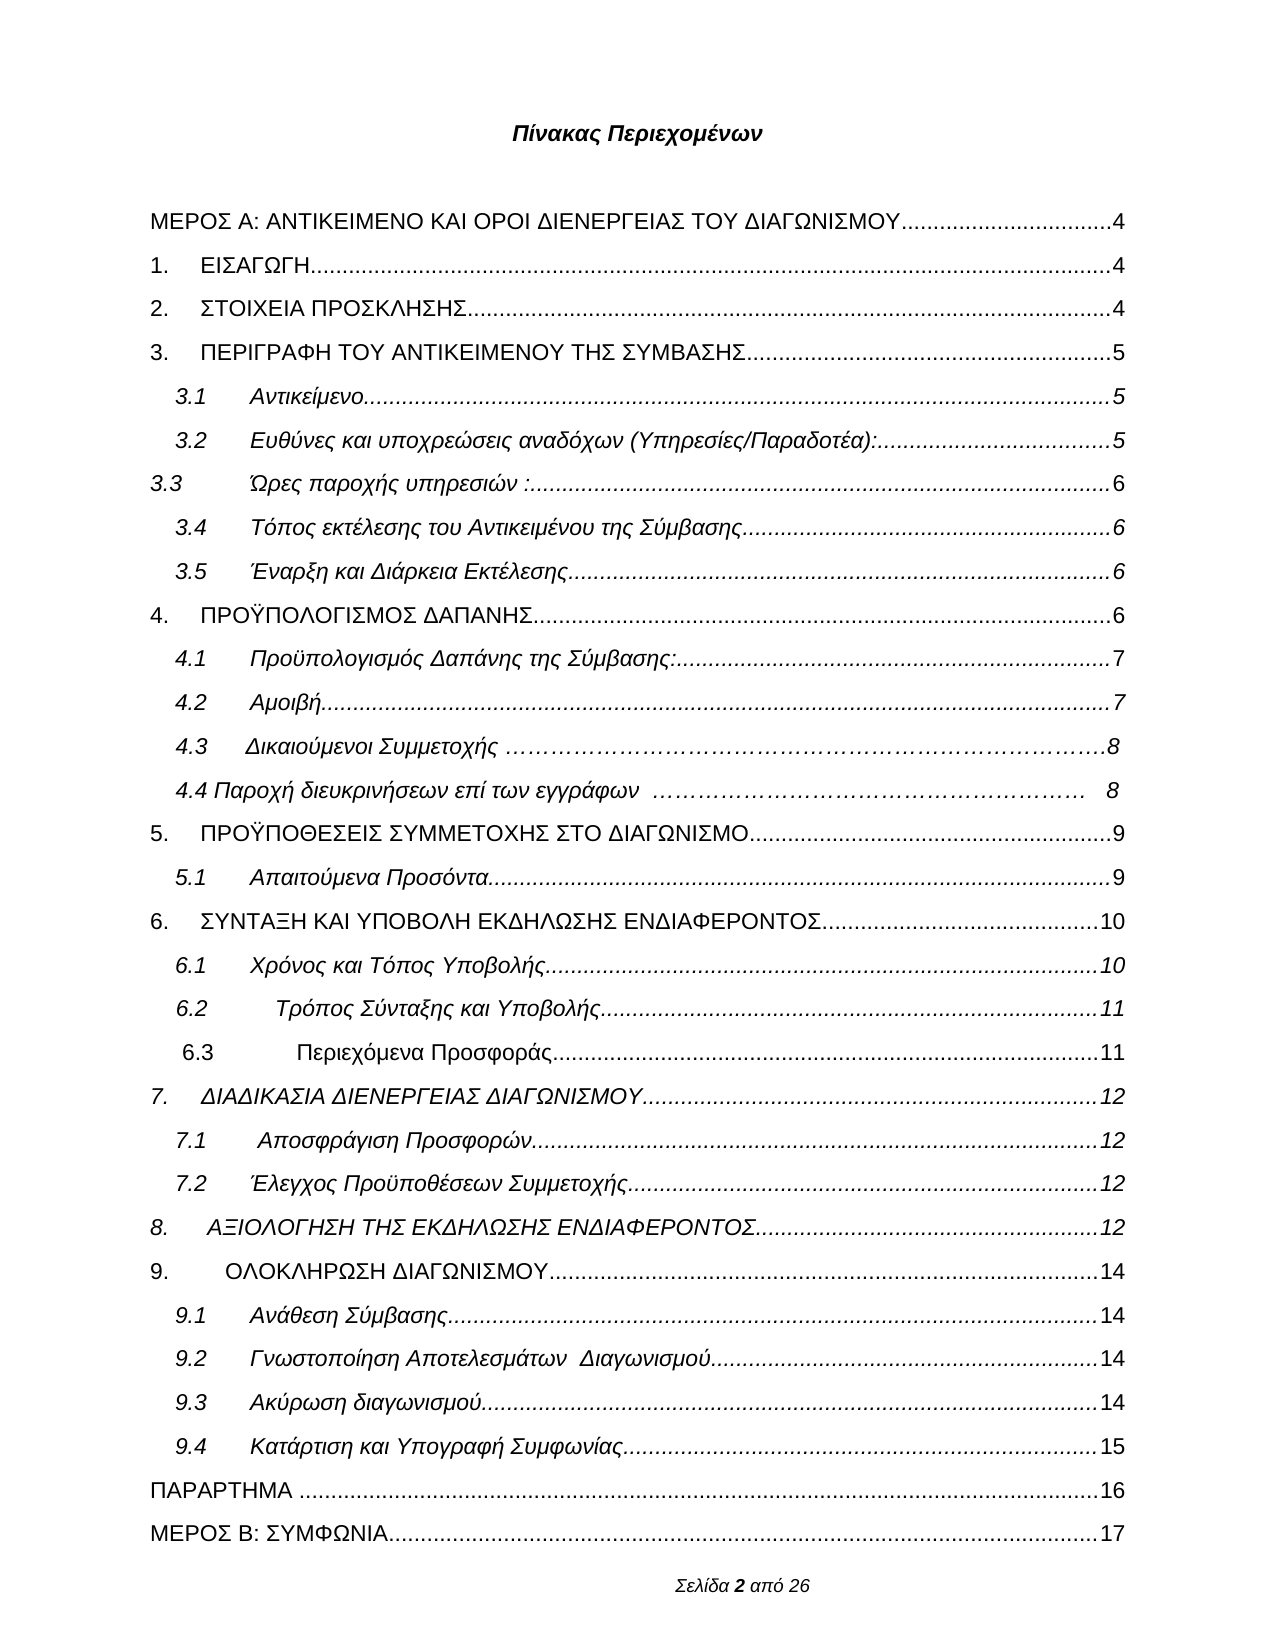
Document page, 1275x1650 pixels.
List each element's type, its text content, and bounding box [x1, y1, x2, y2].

text 9.1 Ανάθεση Σύμβασης 14 [175, 1297, 1125, 1328]
text 6.1 Χρόνος και Τόπος Υποβολής 10 [175, 947, 1125, 978]
text 7. ΔΙΑΔΙΚΑΣΙΑ ΔΙΕΝΕΡΓΕΙΑΣ ΔΙΑΓΩΝΙΣΜΟΥ 12 [150, 1078, 1125, 1109]
text 3.1 Αντικείμενο 5 [175, 378, 1125, 409]
text 9. ΟΛΟΚΛΗΡΩΣΗ ΔΙΑΓΩΝΙΣΜΟΥ 14 [150, 1253, 1125, 1284]
text 9.2 Γνωστοποίηση Αποτελεσμάτων Διαγωνισμού 14 [175, 1340, 1125, 1372]
text 4. ΠΡΟΫΠΟΛΟΓΙΣΜΟΣ ΔΑΠΑΝΗΣ 6 [150, 597, 1125, 628]
text Πίνακας Περιεχομένων [150, 115, 1125, 147]
text 3.4 Τόπος εκτέλεσης του Αντικειμένου της Σύμβασης 6 [175, 509, 1125, 540]
text ΠΑΡΑΡΤΗΜΑ 16 [150, 1472, 1125, 1503]
text 1. ΕΙΣΑΓΩΓΗ 4 [150, 247, 1125, 278]
text ΜΕΡΟΣ Α: ΑΝΤΙΚΕΙΜΕΝΟ ΚΑΙ ΟΡΟΙ ΔΙΕΝΕΡΓΕΙΑΣ ΤΟΥ ΔΙΑΓΩΝΙΣΜΟΥ 4 [150, 203, 1125, 234]
text 5. ΠΡΟΫΠΟΘΕΣΕΙΣ ΣΥΜΜΕΤΟΧΗΣ ΣΤΟ ΔΙΑΓΩΝΙΣΜΟ 9 [150, 815, 1125, 847]
text 4.1 Προϋπολογισμός Δαπάνης της Σύμβασης: 7 [175, 640, 1125, 672]
text 6.2 Τρόπος Σύνταξης και Υποβολής 11 [150, 990, 1125, 1022]
text 4.4 Παροχή διευκρινήσεων επί των εγγράφων ………………………………………………… 8 [150, 772, 1125, 803]
text 9.4 Κατάρτιση και Υπογραφή Συμφωνίας 15 [175, 1428, 1125, 1459]
text 8. ΑΞΙΟΛΟΓΗΣΗ ΤΗΣ ΕΚΔΗΛΩΣΗΣ ΕΝΔΙΑΦΕΡΟΝΤΟΣ 12 [150, 1209, 1125, 1240]
text 3.5 Έναρξη και Διάρκεια Εκτέλεσης 6 [175, 553, 1125, 584]
text 6.3 Περιεχόμενα Προσφοράς 11 [150, 1034, 1125, 1065]
text ΜΕΡΟΣ B: ΣΥΜΦΩΝΙΑ 17 [150, 1515, 1125, 1547]
text 7.2 Έλεγχος Προϋποθέσεων Συμμετοχής 12 [175, 1165, 1125, 1197]
text 9.3 Ακύρωση διαγωνισμού 14 [175, 1384, 1125, 1415]
text 4.3 Δικαιούμενοι Συμμετοχής …………………………………………………………………….8 [150, 728, 1125, 759]
text 2. ΣΤΟΙΧΕΙΑ ΠΡΟΣΚΛΗΣΗΣ 4 [150, 290, 1125, 322]
text 3.2 Ευθύνες και υποχρεώσεις αναδόχων (Υπηρεσίες/Παραδοτέα): 5 [175, 422, 1125, 453]
text 6. ΣΥΝΤΑΞΗ ΚΑΙ ΥΠΟΒΟΛΗ ΕΚΔΗΛΩΣΗΣ ΕΝΔΙΑΦΕΡΟΝΤΟΣ 10 [150, 903, 1125, 934]
text 5.1 Απαιτούμενα Προσόντα 9 [175, 859, 1125, 890]
text 7.1 Αποσφράγιση Προσφορών 12 [175, 1122, 1125, 1153]
text 3. ΠΕΡΙΓΡΑΦΗ ΤΟΥ ΑΝΤΙΚΕΙΜΕΝΟΥ ΤΗΣ ΣΥΜΒΑΣΗΣ 5 [150, 334, 1125, 365]
text 4.2 Αμοιβή 7 [175, 684, 1125, 715]
text 3.3 Ώρες παροχής υπηρεσιών :. 6 [150, 465, 1125, 497]
